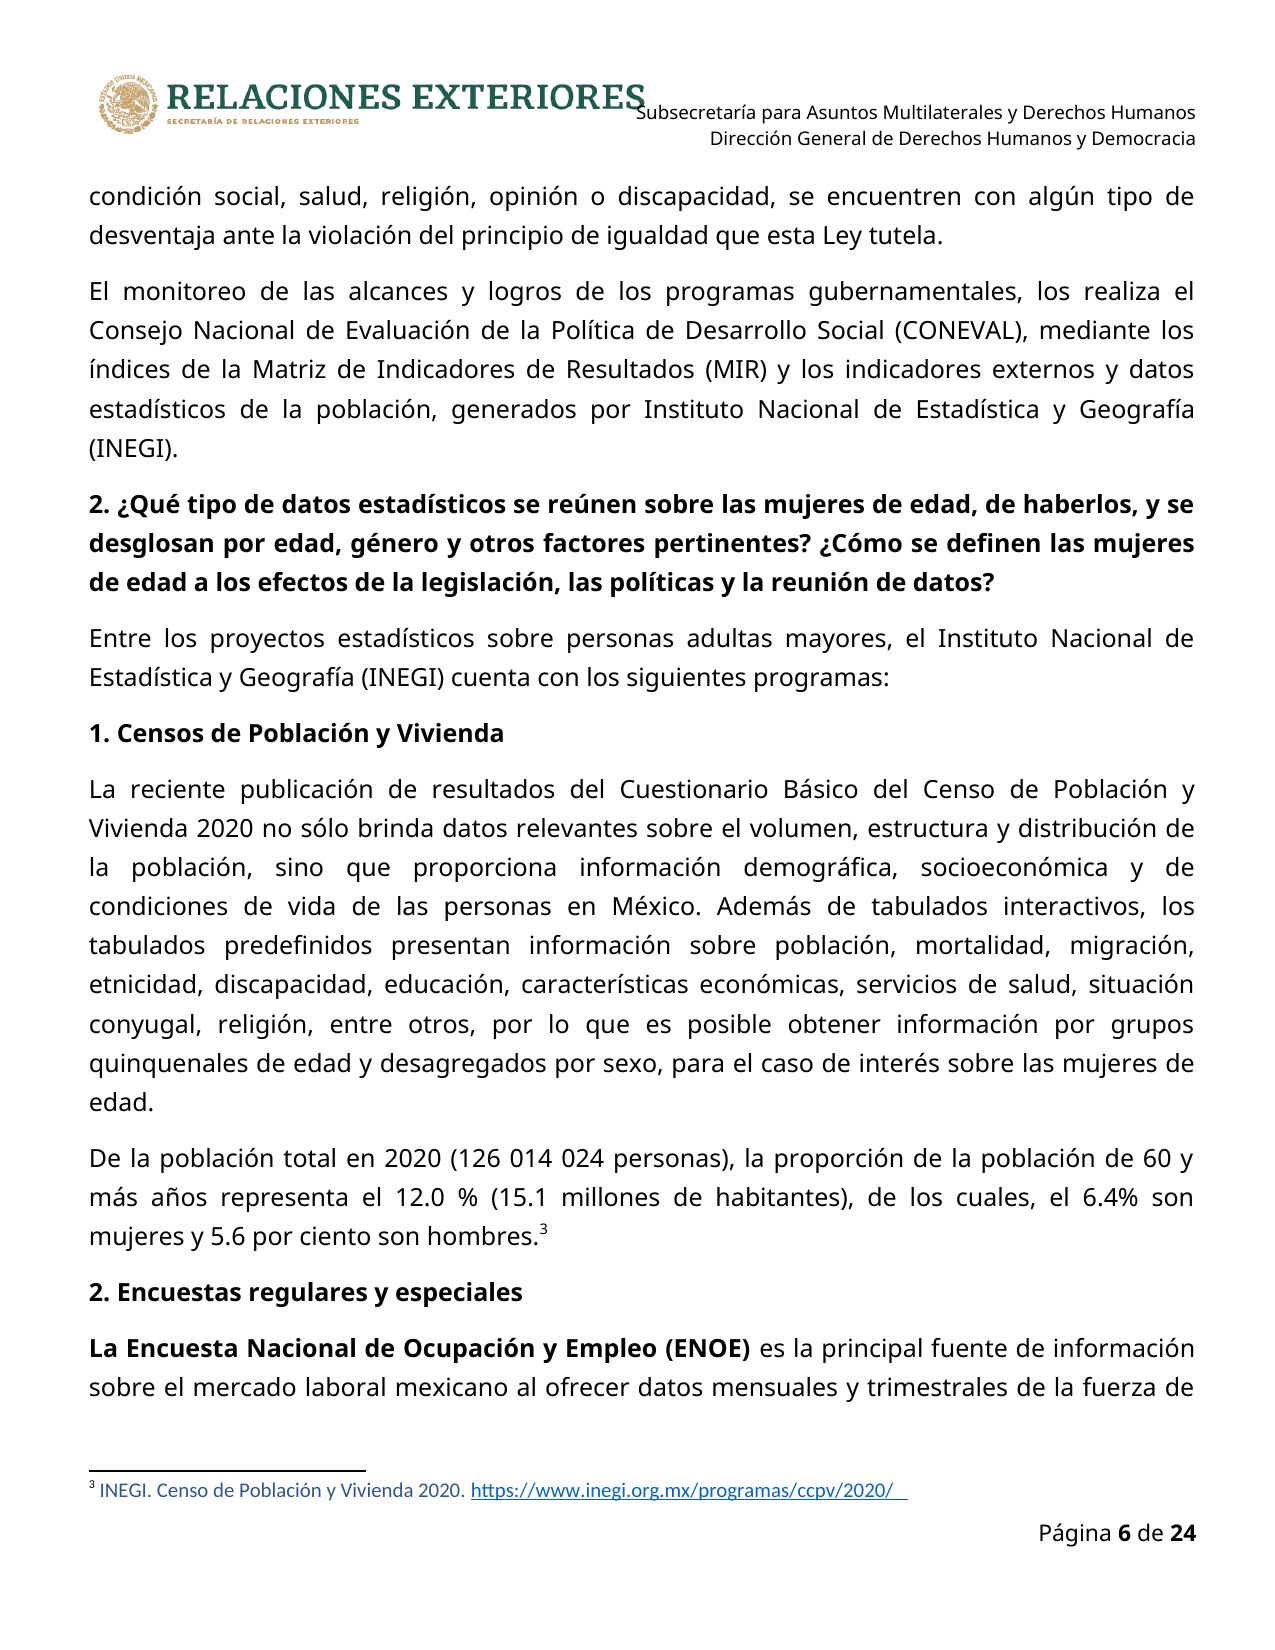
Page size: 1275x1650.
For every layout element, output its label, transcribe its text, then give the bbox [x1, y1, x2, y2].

text La reciente publicación de resultados del Cuestionario Básico del Censo de Población y Vivienda 2020 no sólo brinda datos relevantes sobre el volumen, estructura y distribución de la población, sino que proporciona información demográfica, socioeconómica y de condiciones de vida de las personas en México. Además de tabulados interactivos, los tabulados predefinidos presentan información sobre población, mortalidad, migración, etnicidad, discapacidad, educación, características económicas, servicios de salud, situación conyugal, religión, entre otros, por lo que es posible obtener información por grupos quinquenales de edad y desagregados por sexo, para el caso de interés sobre las mujeres de edad. [89, 771, 1196, 1119]
text De la población total en 2020 (126 014 024 personas), la proporción de la población de 60 y más años representa el 12.0 % (15.1 millones de habitantes), de los cuales, el 6.4% son mujeres y 5.6 por ciento son hombres. [89, 1140, 1196, 1253]
text 1. Censos de Población y Vivienda [89, 715, 1196, 749]
text El monitoreo de las alcances y logros de los programas gubernamentales, los realiza el Consejo Nacional de Evaluación de la Política de Desarrollo Social (CONEVAL), mediante los índices de la Matriz de Indicadores de Resultados (MIR) y los indicadores externos y datos estadísticos de la población, generados por Instituto Nacional de Estadística y Geografía (INEGI). [89, 274, 1196, 464]
text Entre los proyectos estadísticos sobre personas adultas mayores, el Instituto Nacional de Estadística y Geografía (INEGI) cuenta con los siguientes programas: [89, 620, 1196, 694]
picture [93, 69, 654, 137]
text 2. Encuestas regulares y especiales [89, 1274, 1196, 1309]
text 2. ¿Qué tipo de datos estadísticos se reúnen sobre las mujeres de edad, de haberlos, y se desglosan por edad, género y otros factores pertinentes? ¿Cómo se definen las mujeres de edad a los efectos de la legislación, las políticas y la reunión de datos? [89, 486, 1196, 599]
